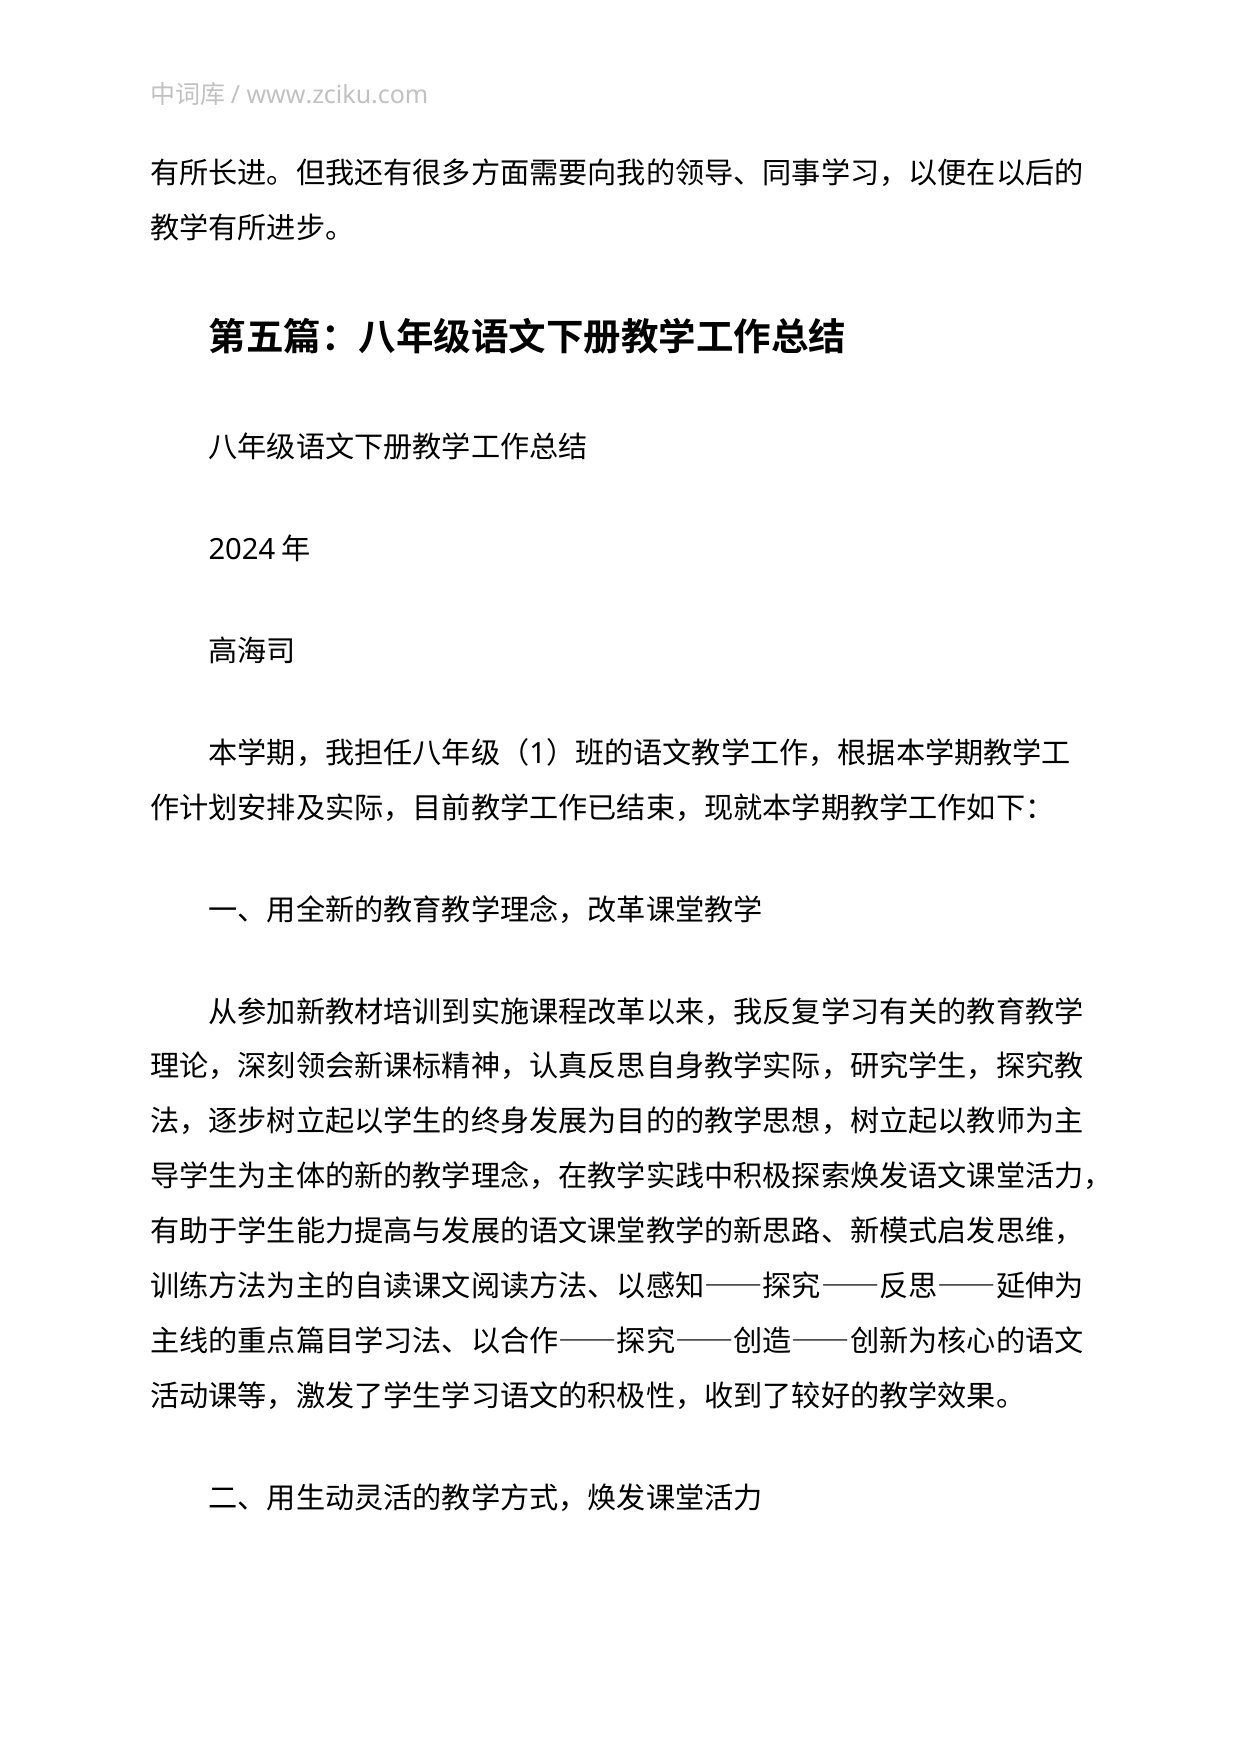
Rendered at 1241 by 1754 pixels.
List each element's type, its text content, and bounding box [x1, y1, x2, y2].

text 本学期，我担任八年级（1）班的语文教学工作，根据本学期教学工作计划安排及实际，目前教学工作已结束，现就本学期教学工作如下： [150, 729, 1090, 827]
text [150, 150, 1090, 247]
text 从参加新教材培训到实施课程改革以来，我反复学习有关的教育教学理论，深刻领会新课标精神，认真反思自身教学实际，研究学生，探究教法，逐步树立起以学生的终身发展为目的的教学思想，树立起以教师为主导学生为主体的新的教学理念，在教学实践中积极探索焕发语文课堂活力，有助于学生能力提高与发展的语文课堂教学的新思路、新模式启发思维，训练方法为主的自读课文阅读方法、以感知――探究――反思――延伸为主线的重点篇目学习法、以合作――探究――创造――创新为核心的语文活动课等，激发了学生学习语文的积极性，收到了较好的教学效果。 [150, 988, 1090, 1415]
text 高海司 [150, 628, 1090, 670]
text 第五篇：八年级语文下册教学工作总结 [150, 307, 1090, 361]
text 二、用生动灵活的教学方式，焕发课堂活力 [150, 1474, 1090, 1516]
text 2024年 [150, 526, 1090, 568]
text 八年级语文下册教学工作总结 [150, 424, 1090, 466]
text 一、用全新的教育教学理念，改革课堂教学 [150, 886, 1090, 929]
